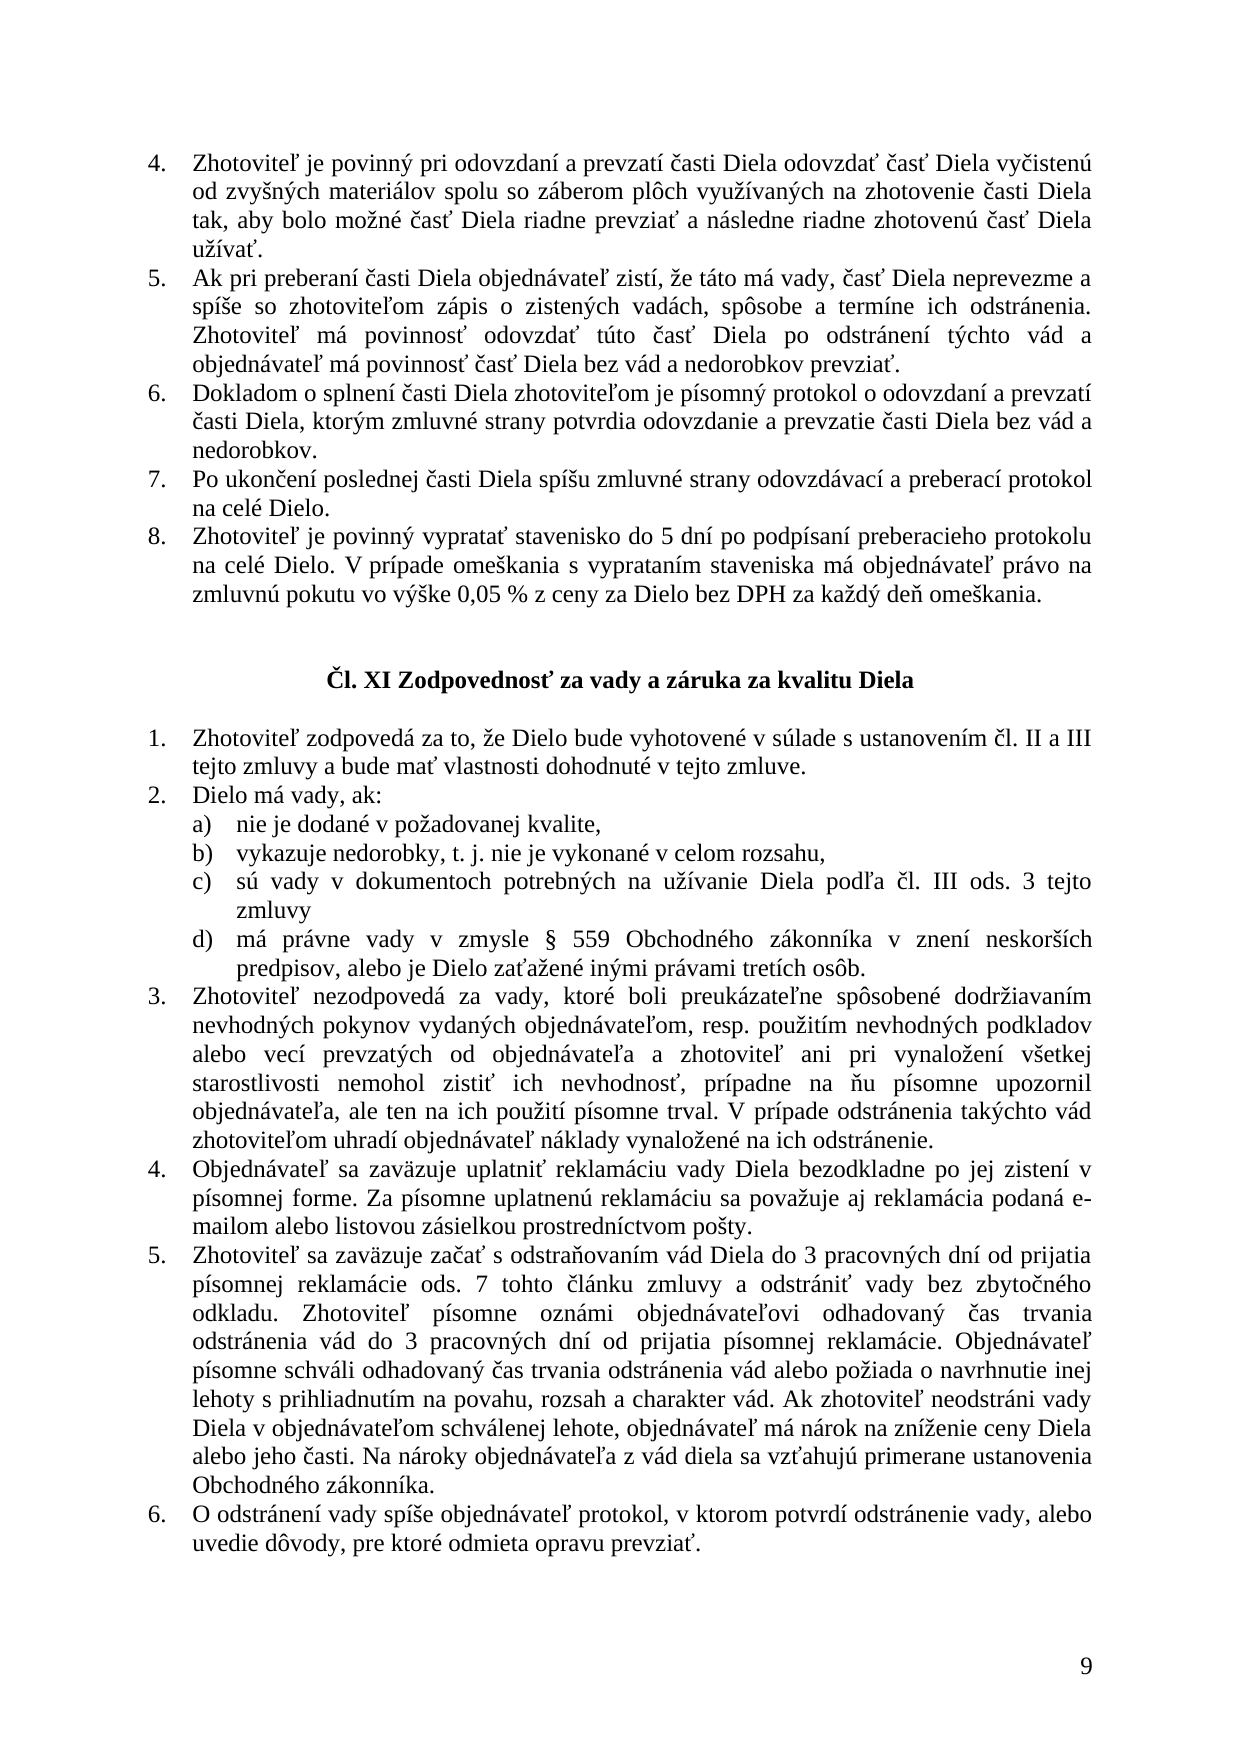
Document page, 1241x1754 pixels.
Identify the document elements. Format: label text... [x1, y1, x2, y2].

list sú vady v dokumentoch potrebných na užívanie Diela podľa čl. III ods. 3 tejto zmluvy [192, 866, 1093, 924]
list má právne vady v zmysle § 559 Obchodného zákonníka v znení neskorších predpisov, alebo je Dielo zaťažené inými právami tretích osôb. [192, 924, 1093, 981]
list Zhotoviteľ je povinný pri odovzdaní a prevzatí časti Diela odovzdať časť Diela vyčistenú od zvyšných materiálov spolu so záberom plôch využívaných na zhotovenie časti Diela tak, aby bolo možné časť Diela riadne prevziať a následne riadne zhotovenú časť Diela užívať. [148, 148, 1093, 263]
list Dokladom o splnení časti Diela zhotoviteľom je písomný protokol o odovzdaní a prevzatí časti Diela, ktorým zmluvné strany potvrdia odovzdanie a prevzatie časti Diela bez vád a nedorobkov. [148, 378, 1093, 464]
list nie je dodané v požadovanej kvalite, [192, 809, 1093, 838]
list Dielo má vady, ak: [148, 780, 1093, 809]
list Ak pri preberaní časti Diela objednávateľ zistí, že táto má vady, časť Diela neprevezme a spíše so zhotoviteľom zápis o zistených vadách, spôsobe a termíne ich odstránenia. Zhotoviteľ má povinnosť odovzdať túto časť Diela po odstránení týchto vád a objednávateľ má povinnosť časť Diela bez vád a nedorobkov prevziať. [148, 263, 1093, 378]
list O odstránení vady spíše objednávateľ protokol, v ktorom potvrdí odstránenie vady, alebo uvedie dôvody, pre ktoré odmieta opravu prevziať. [148, 1499, 1093, 1556]
list Objednávateľ sa zaväzuje uplatniť reklamáciu vady Diela bezodkladne po jej zistení v písomnej forme. Za písomne uplatnenú reklamáciu sa považuje aj reklamácia podaná e-mailom alebo listovou zásielkou prostredníctvom pošty. [148, 1154, 1093, 1240]
list Zhotoviteľ sa zaväzuje začať s odstraňovaním vád Diela do 3 pracovných dní od prijatia písomnej reklamácie ods. 7 tohto článku zmluvy a odstrániť vady bez zbytočného odkladu. Zhotoviteľ písomne oznámi objednávateľovi odhadovaný čas trvania odstránenia vád do 3 pracovných dní od prijatia písomnej reklamácie. Objednávateľ písomne schváli odhadovaný čas trvania odstránenia vád alebo požiada o navrhnutie inej lehoty s prihliadnutím na povahu, rozsah a charakter vád. Ak zhotoviteľ neodstráni vady Diela v objednávateľom schválenej lehote, objednávateľ má nárok na zníženie ceny Diela alebo jeho časti. Na nároky objednávateľa z vád diela sa vzťahujú primerane ustanovenia Obchodného zákonníka. [148, 1240, 1093, 1499]
list Zhotoviteľ nezodpovedá za vady, ktoré boli preukázateľne spôsobené dodržiavaním nevhodných pokynov vydaných objednávateľom, resp. použitím nevhodných podkladov alebo vecí prevzatých od objednávateľa a zhotoviteľ ani pri vynaložení všetkej starostlivosti nemohol zistiť ich nevhodnosť, prípadne na ňu písomne upozornil objednávateľa, ale ten na ich použití písomne trval. V prípade odstránenia takýchto vád zhotoviteľom uhradí objednávateľ náklady vynaložené na ich odstránenie. [148, 981, 1093, 1154]
list vykazuje nedorobky, t. j. nie je vykonané v celom rozsahu, [192, 838, 1093, 866]
list Zhotoviteľ zodpovedá za to, že Dielo bude vyhotovené v súlade s ustanovením čl. II a III tejto zmluvy a bude mať vlastnosti dohodnuté v tejto zmluve. [148, 723, 1093, 780]
list Zhotoviteľ je povinný vypratať stavenisko do 5 dní po podpísaní preberacieho protokolu na celé Dielo. V prípade omeškania s vyprataním staveniska má objednávateľ právo na zmluvnú pokutu vo výške 0,05 % z ceny za Dielo bez DPH za každý deň omeškania. [148, 521, 1093, 608]
list Po ukončení poslednej časti Diela spíšu zmluvné strany odovzdávací a preberací protokol na celé Dielo. [148, 464, 1093, 521]
text Čl. XI Zodpovednosť za vady a záruka za kvalitu Diela [148, 665, 1093, 694]
